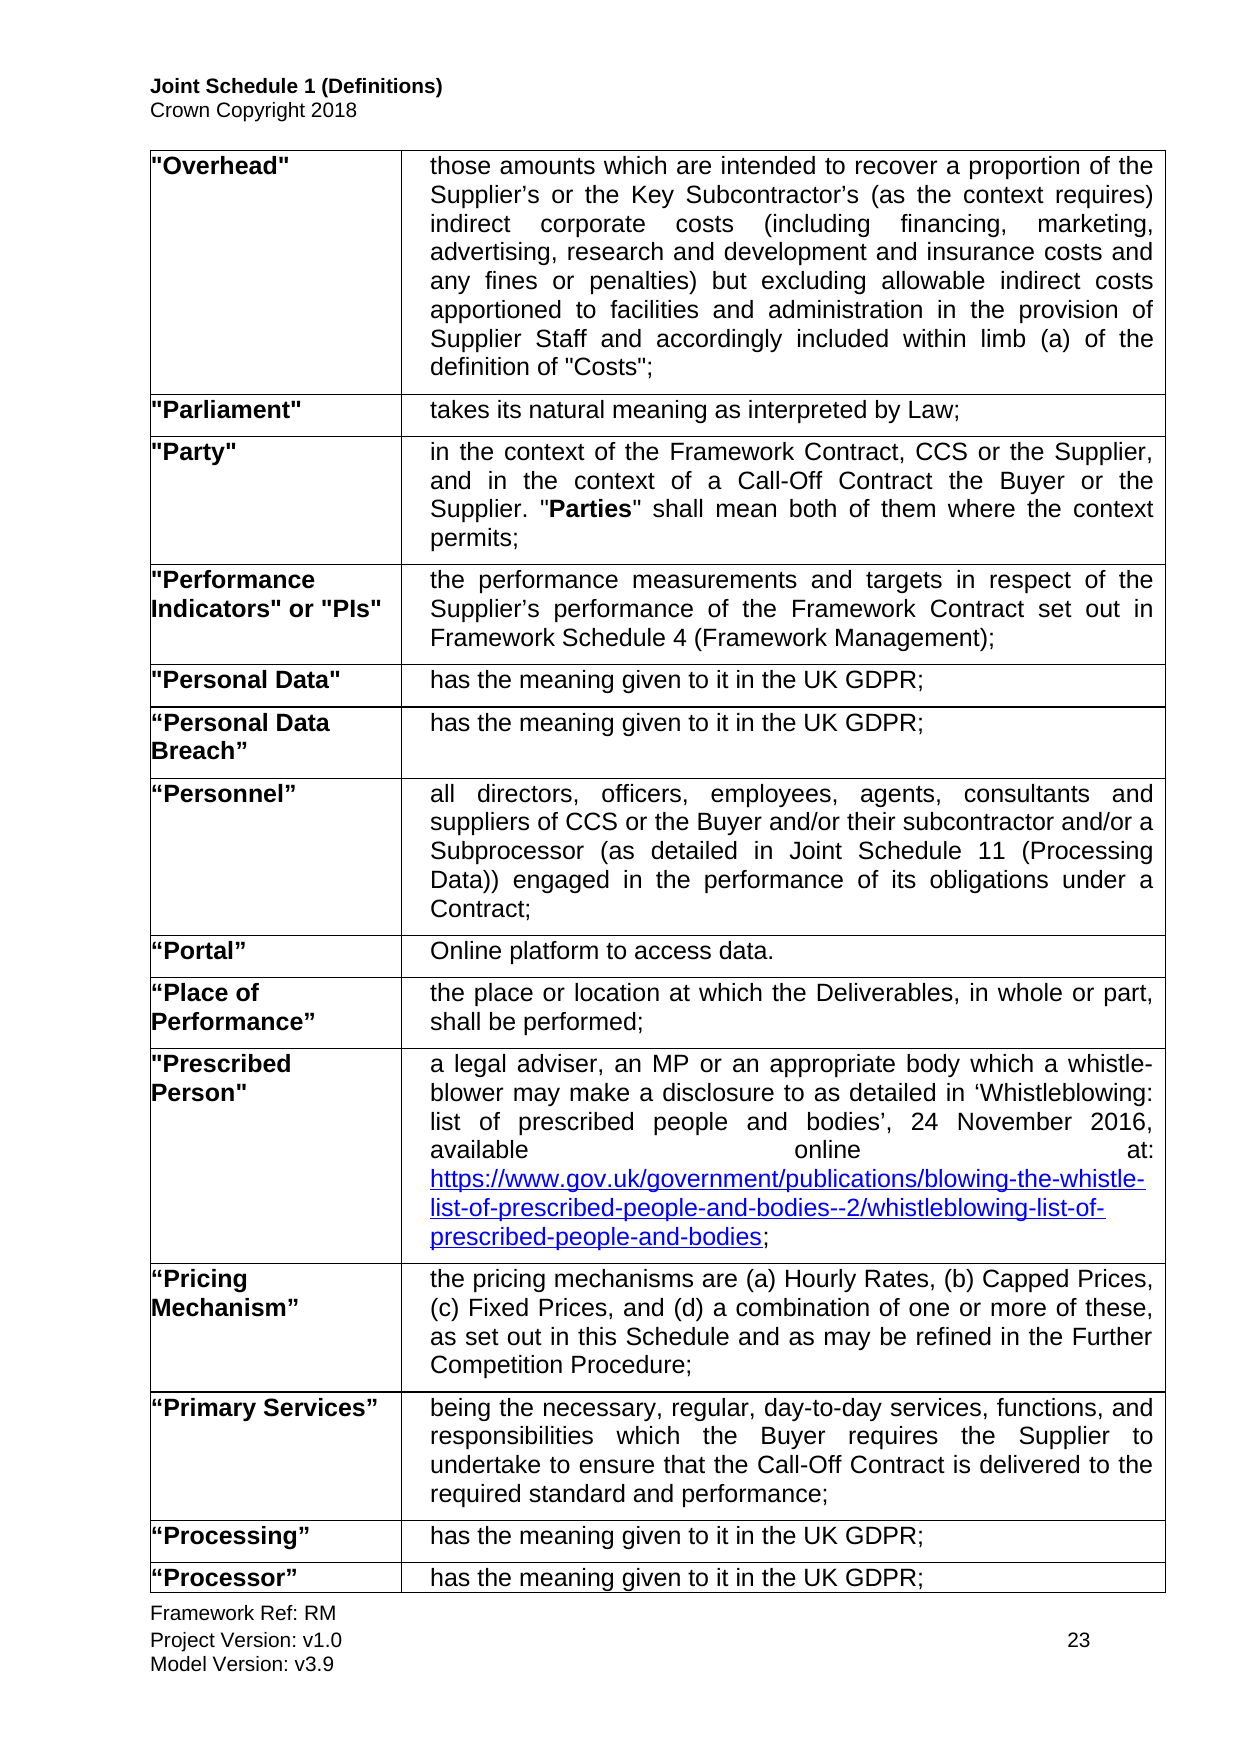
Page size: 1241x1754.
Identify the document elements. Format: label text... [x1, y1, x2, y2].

table_cell being the necessary, regular, day-to-day services, functions, and responsibilities which the Buyer requires the Supplier to undertake to ensure that the Call-Off Contract is delivered to the required standard and performance; [402, 1393, 1165, 1520]
table_cell “Place of Performance” [151, 978, 401, 1048]
table_cell has the meaning given to it in the UK GDPR; [402, 708, 1165, 777]
table_cell "Party" [151, 437, 401, 564]
table_cell "Prescribed Person" [151, 1049, 401, 1263]
table_cell “Processing” [151, 1521, 401, 1562]
table_cell a legal adviser, an MP or an appropriate body which a whistle-blower may make a disclosure to as detailed in ‘Whistleblowing: list of prescribed people and bodies’, 24 November 2016, available online at: https://www.gov.uk/government/publications/blowing-the-whistle-list-of-prescribed-people-and-bodies--2/whistleblowing-list-of-prescribed-people-and-bodies; [402, 1049, 1165, 1263]
table_cell takes its natural meaning as interpreted by Law; [402, 395, 1165, 436]
table_cell "Performance Indicators" or "PIs" [151, 565, 401, 664]
table_cell “Processor” [151, 1563, 401, 1592]
table_cell “Personnel” [151, 779, 401, 935]
table_cell "Parliament" [151, 395, 401, 436]
table_cell those amounts which are intended to recover a proportion of the Supplier’s or the Key Subcontractor’s (as the context requires) indirect corporate costs (including financing, marketing, advertising, research and development and insurance costs and any fines or penalties) but excluding allowable indirect costs apportioned to facilities and administration in the provision of Supplier Staff and accordingly included within limb (a) of the definition of "Costs"; [402, 151, 1165, 393]
table_cell the performance measurements and targets in respect of the Supplier’s performance of the Framework Contract set out in Framework Schedule 4 (Framework Management); [402, 565, 1165, 664]
table_cell "Overhead" [151, 151, 401, 393]
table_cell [402, 1521, 1165, 1562]
table_cell has the meaning given to it in the UK GDPR; [402, 665, 1165, 706]
table_cell the place or location at which the Deliverables, in whole or part, shall be performed; [402, 978, 1165, 1048]
table_cell “Pricing Mechanism” [151, 1264, 401, 1391]
table_cell all directors, officers, employees, agents, consultants and suppliers of CCS or the Buyer and/or their subcontractor and/or a Subprocessor (as detailed in Joint Schedule 11 (Processing Data)) engaged in the performance of its obligations under a Contract; [402, 779, 1165, 935]
table_cell the pricing mechanisms are (a) Hourly Rates, (b) Capped Prices, (c) Fixed Prices, and (d) a combination of one or more of these, as set out in this Schedule and as may be refined in the Further Competition Procedure; [402, 1264, 1165, 1391]
table_cell Online platform to access data. [402, 936, 1165, 977]
table_cell "Personal Data" [151, 665, 401, 706]
table_cell “Portal” [151, 936, 401, 977]
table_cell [402, 1563, 1165, 1592]
table_cell “Primary Services” [151, 1393, 401, 1520]
table_cell in the context of the Framework Contract, CCS or the Supplier, and in the context of a Call-Off Contract the Buyer or the Supplier. "Parties" shall mean both of them where the context permits; [402, 437, 1165, 564]
table_cell “Personal Data Breach” [151, 708, 401, 777]
